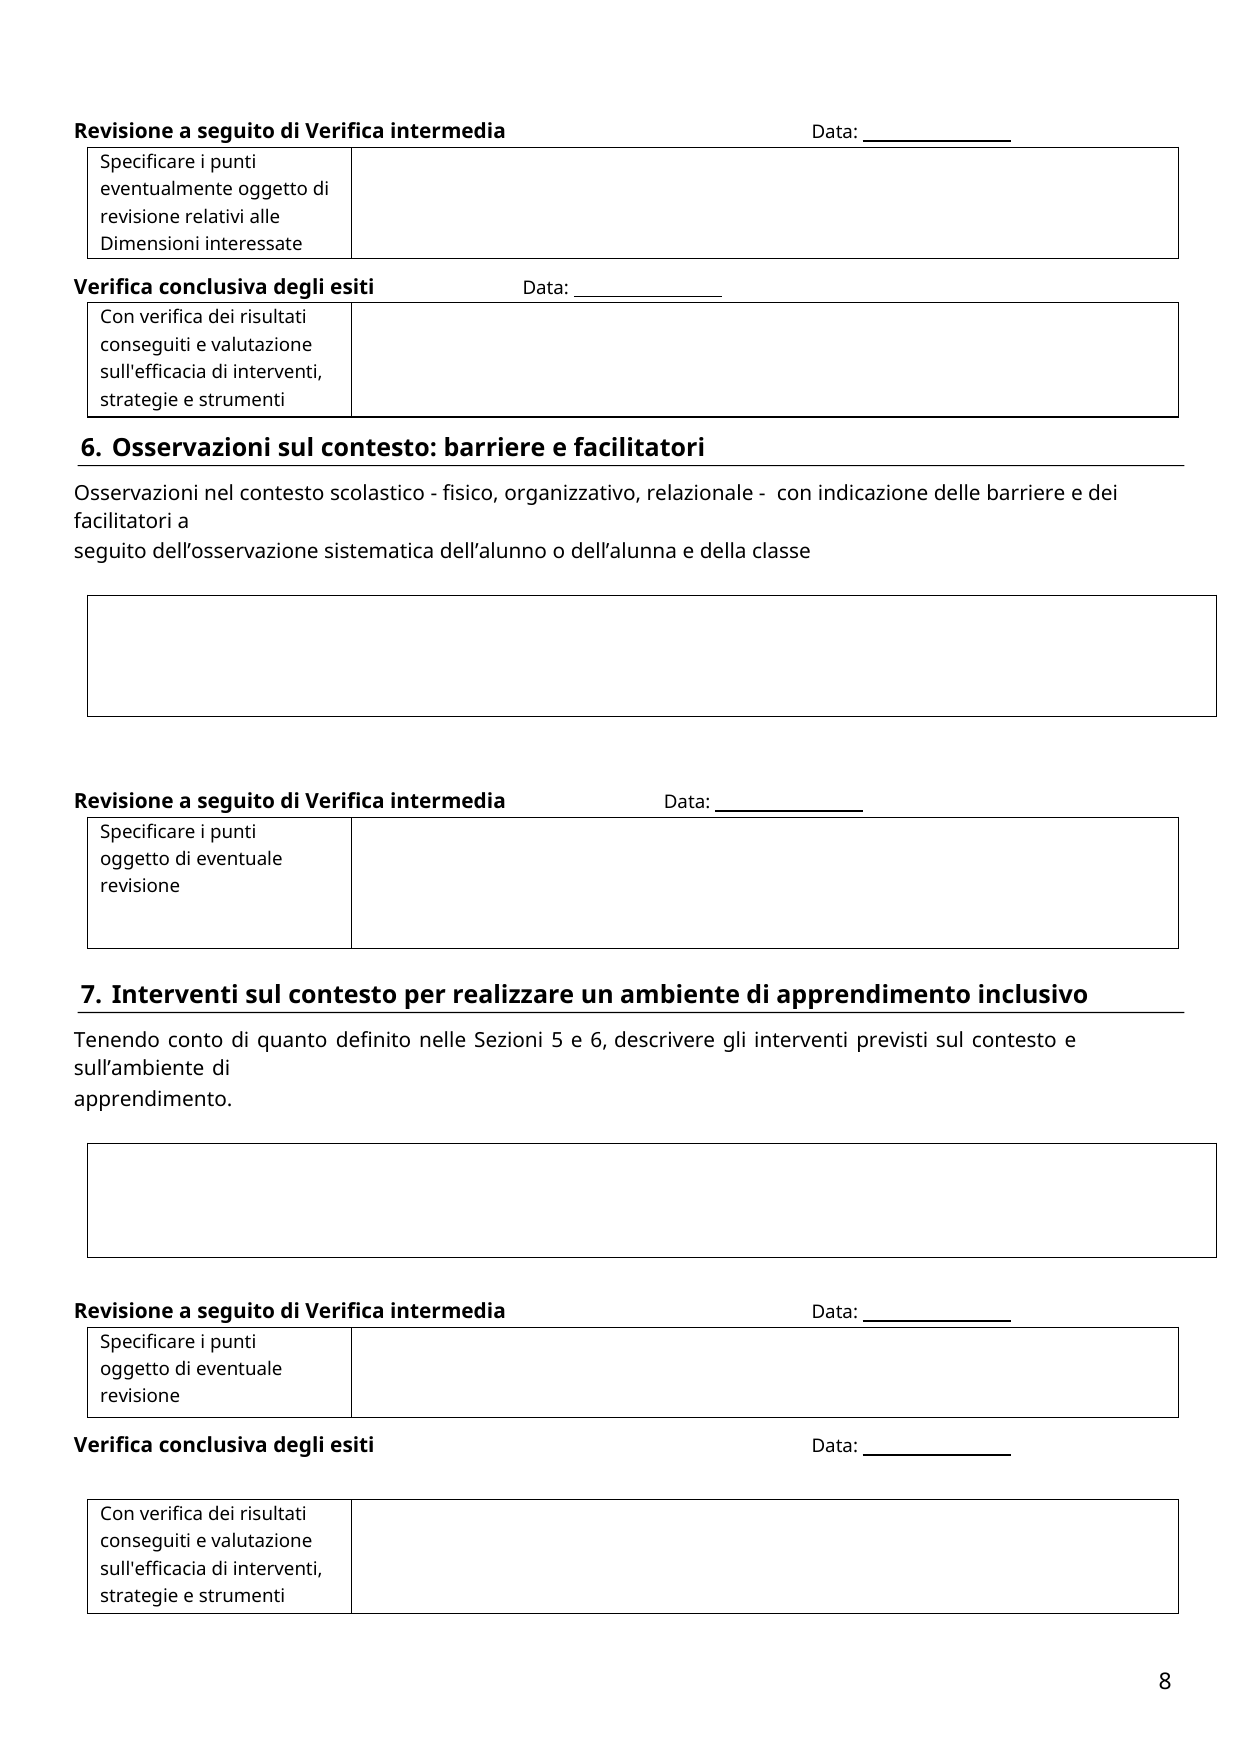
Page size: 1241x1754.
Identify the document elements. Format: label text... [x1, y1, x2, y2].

table_header [88, 596, 1216, 716]
table_header Specificare i punti oggetto di eventuale revisione [88, 1328, 351, 1417]
table_header [352, 1500, 1178, 1613]
text Verifica conclusiva degli esiti Data: [74, 272, 1205, 300]
table_header [88, 1144, 1216, 1257]
text Revisione a seguito di Verifica intermedia Data: [74, 116, 1205, 145]
subtitle Interventi sul contesto per realizzare un ambiente di apprendimento inclusivo [81, 977, 1205, 1011]
table_header [352, 303, 1178, 416]
text apprendimento. [74, 1084, 1205, 1112]
text Verifica conclusiva degli esiti Data: [74, 1431, 1205, 1459]
table_header [352, 818, 1178, 948]
table_header [352, 1328, 1178, 1417]
table_header Specificare i punti eventualmente oggetto di revisione relativi alle Dimensioni interessate [88, 148, 351, 258]
text seguito dell’osservazione sistematica dell’alunno o dell’alunna e della classe [74, 536, 1205, 564]
table_header Specificare i punti oggetto di eventuale revisione [88, 818, 351, 948]
text Osservazioni nel contesto scolastico - fisico, organizzativo, relazionale - con indicazione delle barriere e dei facilitatori a [74, 478, 1205, 534]
table_header [352, 148, 1178, 258]
table_header Con verifica dei risultati conseguiti e valutazione sull'efficacia di interventi, strategie e strumenti [88, 303, 351, 416]
text Tenendo conto di quanto definito nelle Sezioni 5 e 6, descrivere gli interventi previsti sul contesto e sull’ambiente di [74, 1025, 1205, 1082]
text Revisione a seguito di Verifica intermedia Data: [74, 786, 1205, 815]
subtitle Osservazioni sul contesto: barriere e facilitatori [81, 430, 1205, 464]
text Revisione a seguito di Verifica intermedia Data: [74, 1296, 1205, 1325]
table_header Con verifica dei risultati conseguiti e valutazione sull'efficacia di interventi, strategie e strumenti [88, 1500, 351, 1613]
